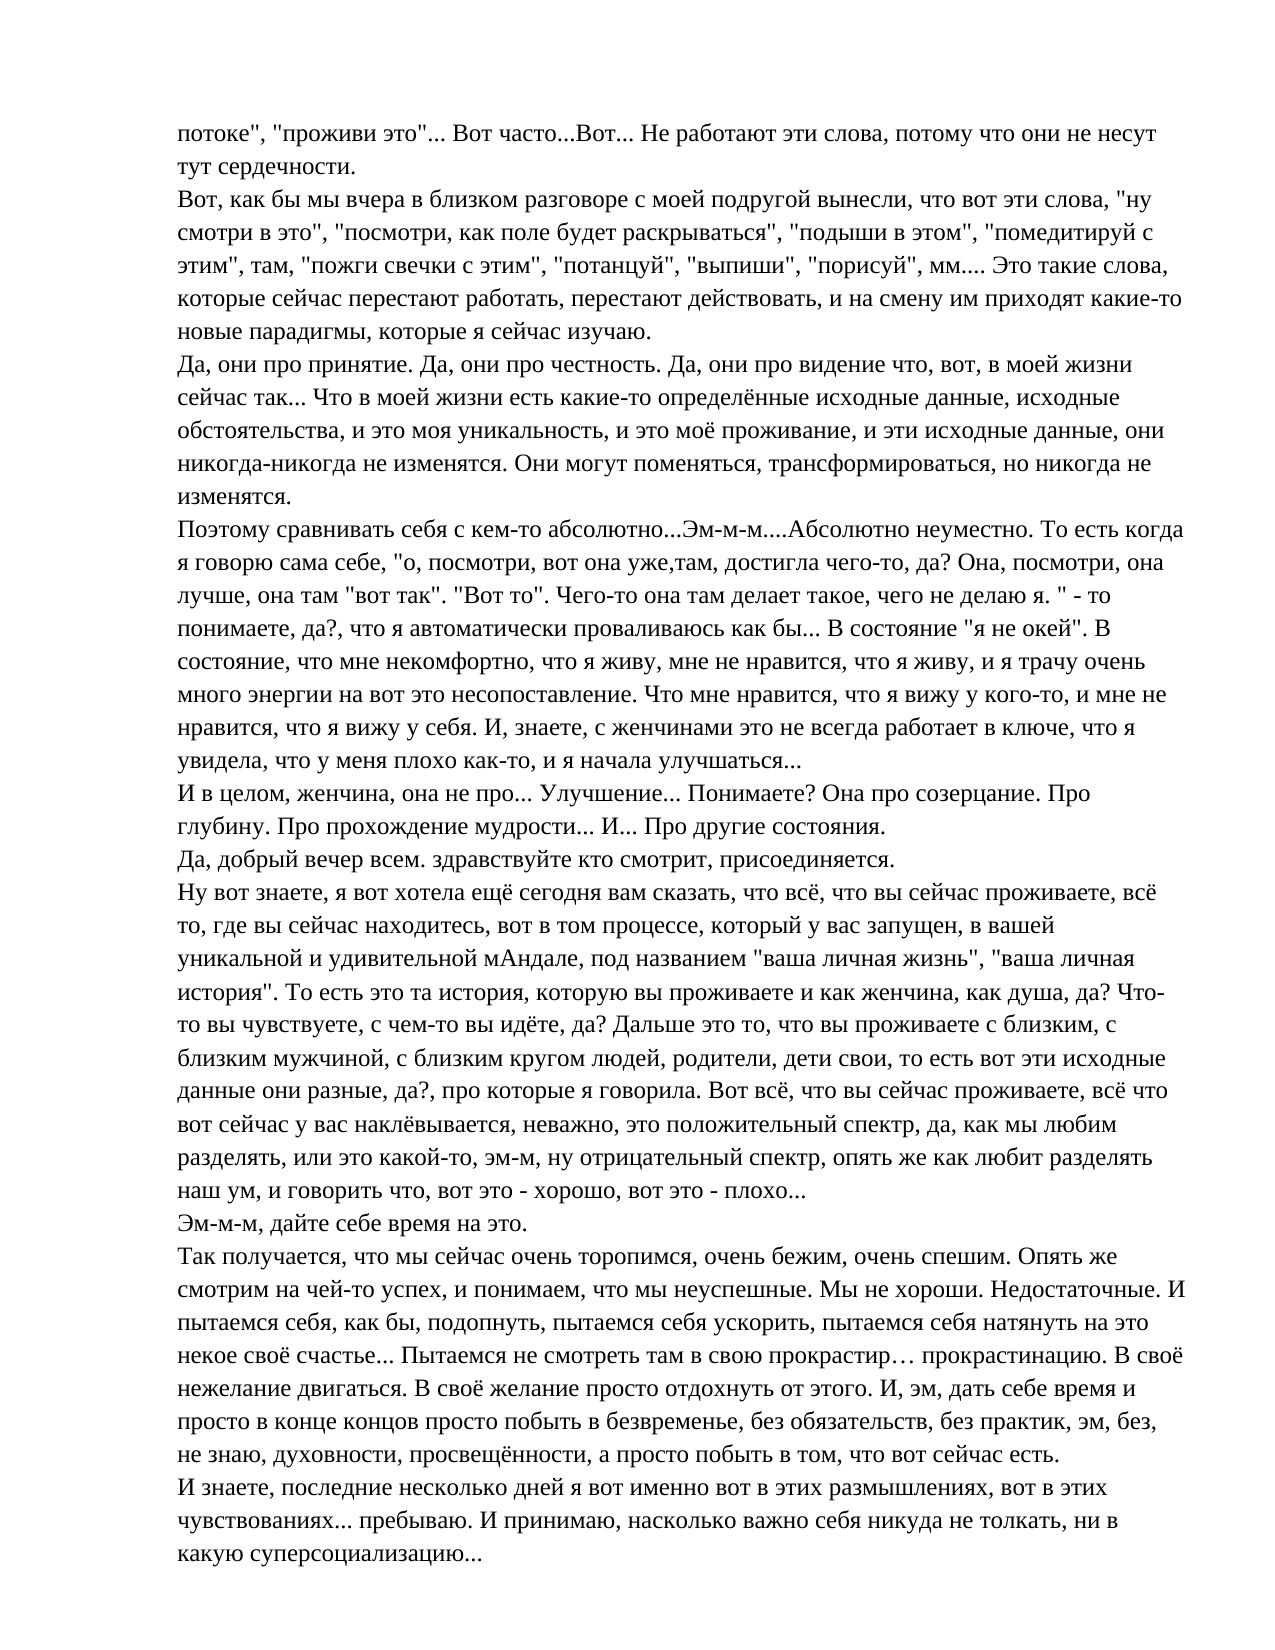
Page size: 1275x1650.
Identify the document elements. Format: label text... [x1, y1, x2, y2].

text Эм-м-м, дайте себе время на это. [177, 1208, 1186, 1236]
text И знаете, последние несколько дней я вот именно вот в этих размышлениях, вот в этих чувствованиях... пребываю. И принимаю, насколько важно себя никуда не толкать, ни в какую суперсоциализацию... [177, 1472, 1186, 1567]
text Вот, как бы мы вчера в близком разговоре с моей подругой вынесли, что вот эти слова, "ну смотри в это", "посмотри, как поле будет раскрываться", "подыши в этом", "помедитируй с этим", там, "пожги свечки с этим", "потанцуй", "выпиши", "порисуй", мм.... Это такие слова, которые сейчас перестают работать, перестают действовать, и на смену им приходят какие-то новые парадигмы, которые я сейчас изучаю. [177, 184, 1186, 345]
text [177, 118, 1186, 180]
text Поэтому сравнивать себя с кем-то абсолютно...Эм-м-м....Абсолютно неуместно. То есть когда я говорю сама себе, "о, посмотри, вот она уже,там, достигла чего-то, да? Она, посмотри, она лучше, она там "вот так". "Вот то". Чего-то она там делает такое, чего не делаю я. " - то понимаете, да?, что я автоматически проваливаюсь как бы... В состояние "я не окей". В состояние, что мне некомфортно, что я живу, мне не нравится, что я живу, и я трачу очень много энергии на вот это несопоставление. Что мне нравится, что я вижу у кого-то, и мне не нравится, что я вижу у себя. И, знаете, с женчинами это не всегда работает в ключе, что я увидела, что у меня плохо как-то, и я начала улучшаться... [177, 514, 1186, 774]
text Так получается, что мы сейчас очень торопимся, очень бежим, очень спешим. Опять же смотрим на чей-то успех, и понимаем, что мы неуспешные. Мы не хороши. Недостаточные. И пытаемся себя, как бы, подопнуть, пытаемся себя ускорить, пытаемся себя натянуть на это некое своё счастье... Пытаемся не смотреть там в свою прокрастир… прокрастинацию. В своё нежелание двигаться. В своё желание просто отдохнуть от этого. И, эм, дать себе время и просто в конце концов просто побыть в безвременье, без обязательств, без практик, эм, без, не знаю, духовности, просвещённости, а просто побыть в том, что вот сейчас есть. [177, 1241, 1186, 1468]
text Ну вот знаете, я вот хотела ещё сегодня вам сказать, что всё, что вы сейчас проживаете, всё то, где вы сейчас находитесь, вот в том процессе, который у вас запущен, в вашей уникальной и удивительной мАндале, под названием "ваша личная жизнь", "ваша личная история". То есть это та история, которую вы проживаете и как женчина, как душа, да? Что-то вы чувствуете, с чем-то вы идёте, да? Дальше это то, что вы проживаете с близким, с близким мужчиной, с близким кругом людей, родители, дети свои, то есть вот эти исходные данные они разные, да?, про которые я говорила. Вот всё, что вы сейчас проживаете, всё что вот сейчас у вас наклёвывается, неважно, это положительный спектр, да, как мы любим разделять, или это какой-то, эм-м, ну отрицательный спектр, опять же как любит разделять наш ум, и говорить что, вот это - хорошо, вот это - плохо... [177, 877, 1186, 1203]
text Да, они про принятие. Да, они про честность. Да, они про видение что, вот, в моей жизни сейчас так... Что в моей жизни есть какие-то определённые исходные данные, исходные обстоятельства, и это моя уникальность, и это моё проживание, и эти исходные данные, они никогда-никогда не изменятся. Они могут поменяться, трансформироваться, но никогда не изменятся. [177, 349, 1186, 510]
text И в целом, женчина, она не про... Улучшение... Понимаете? Она про созерцание. Про глубину. Про прохождение мудрости... И... Про другие состояния. [177, 778, 1186, 840]
text Да, добрый вечер всем. здравствуйте кто смотрит, присоединяется. [177, 844, 1186, 873]
